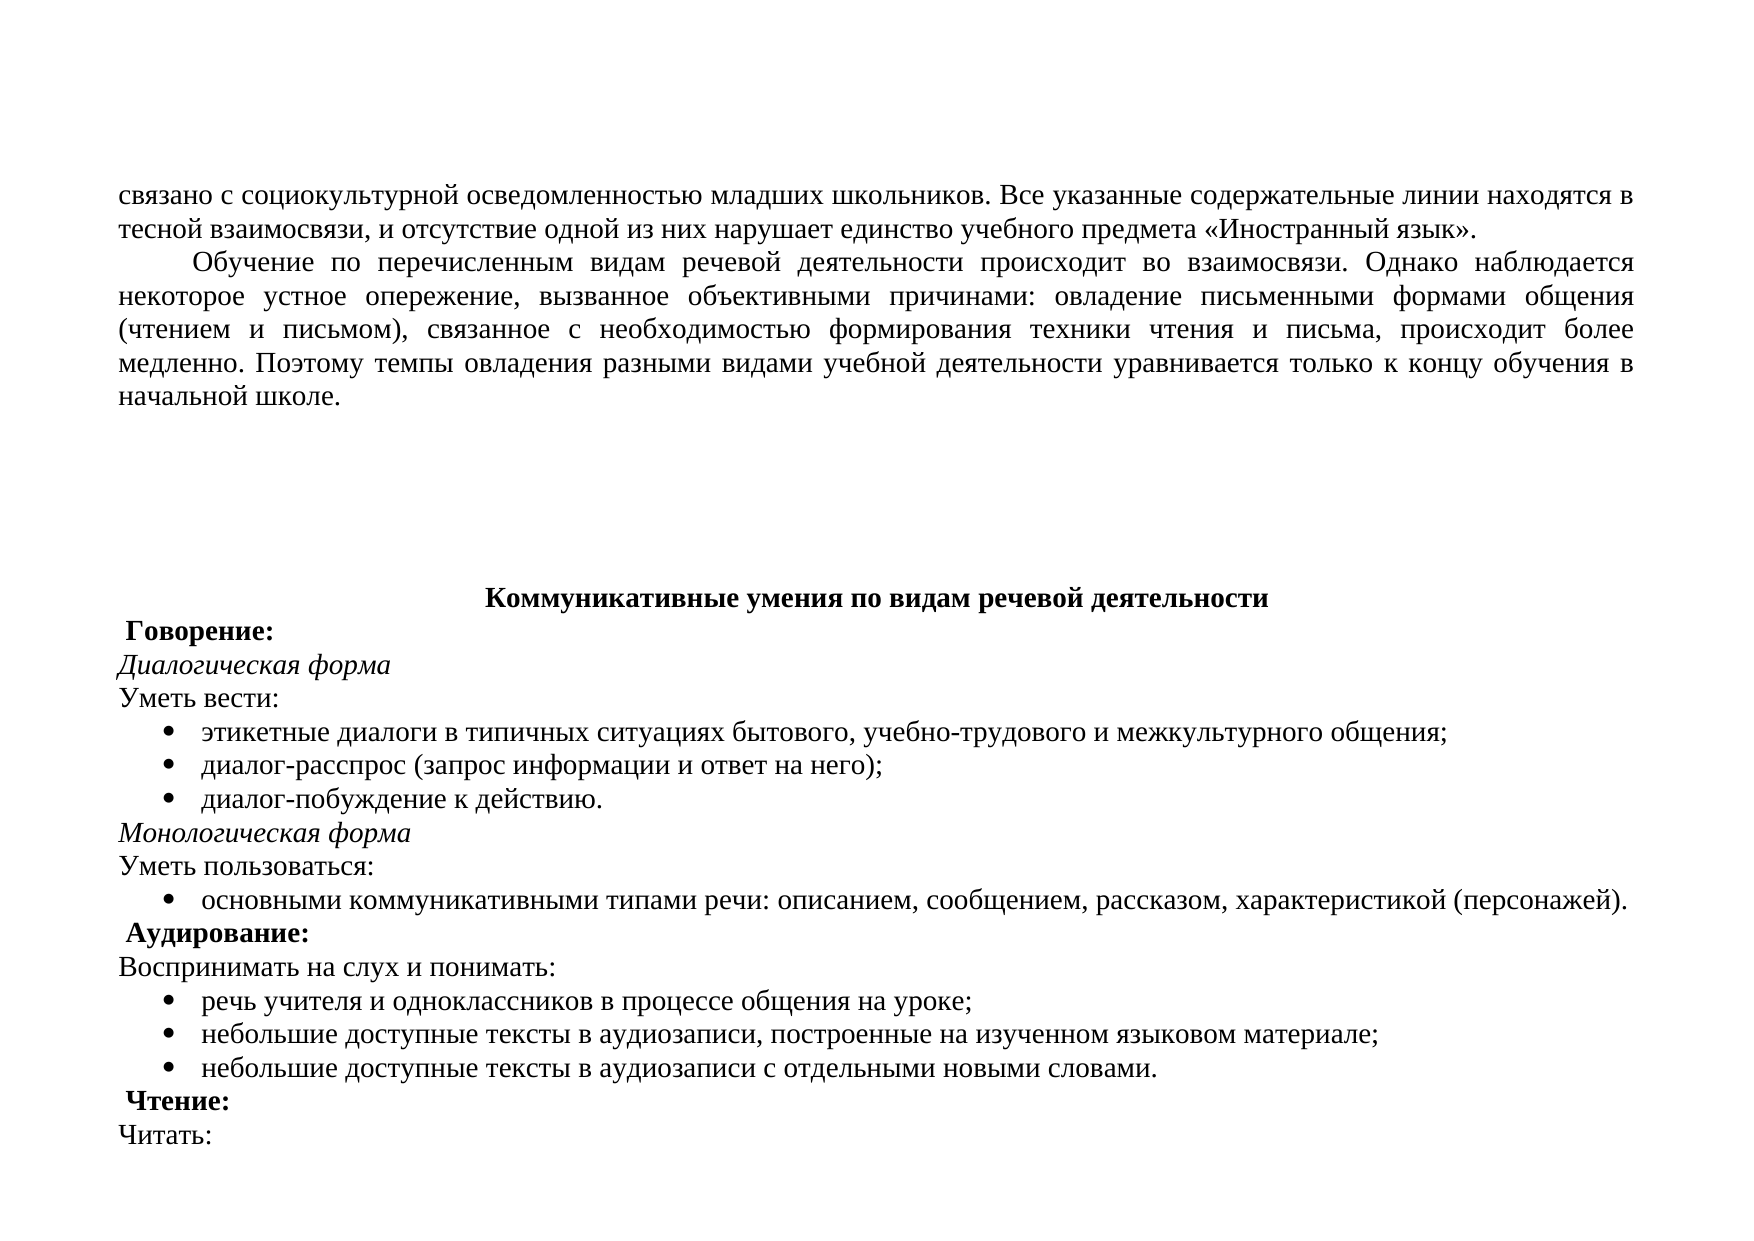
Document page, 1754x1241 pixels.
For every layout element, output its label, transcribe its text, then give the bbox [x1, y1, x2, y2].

text Уметь вести: [118, 680, 1636, 714]
text Диалогическая форма [118, 647, 1636, 680]
list основными коммуникативными типами речи: описанием, сообщением, рассказом, характеристикой (персонажей). [163, 882, 1636, 916]
text Монологическая форма [118, 815, 1636, 848]
text Уметь пользоваться: [118, 848, 1636, 882]
text Обучение по перечисленным видам речевой деятельности происходит во взаимосвязи. Однако наблюдается некоторое устное опережение, вызванное объективными причинами: овладение письменными формами общения (чтением и письмом), связанное с необходимостью формирования техники чтения и письма, происходит более медленно. Поэтому темпы овладения разными видами учебной деятельности уравнивается только к концу обучения в начальной школе. [118, 244, 1636, 412]
text Коммуникативные умения по видам речевой деятельности [118, 580, 1636, 613]
list диалог-побуждение к действию. [163, 781, 1636, 815]
list небольшие доступные тексты в аудиозаписи, построенные на изученном языковом материале; [163, 1016, 1636, 1050]
text Воспринимать на слух и понимать: [118, 949, 1636, 983]
list этикетные диалоги в типичных ситуациях бытового, учебно-трудового и межкультурного общения; [163, 714, 1636, 747]
text Говорение: [118, 613, 1636, 647]
text Читать: [118, 1117, 1636, 1151]
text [118, 177, 1636, 244]
text Аудирование: [118, 916, 1636, 949]
list небольшие доступные тексты в аудиозаписи с отдельными новыми словами. [163, 1050, 1636, 1083]
text Чтение: [118, 1083, 1636, 1117]
list диалог-расспрос (запрос информации и ответ на него); [163, 747, 1636, 781]
list речь учителя и одноклассников в процессе общения на уроке; [163, 983, 1636, 1016]
